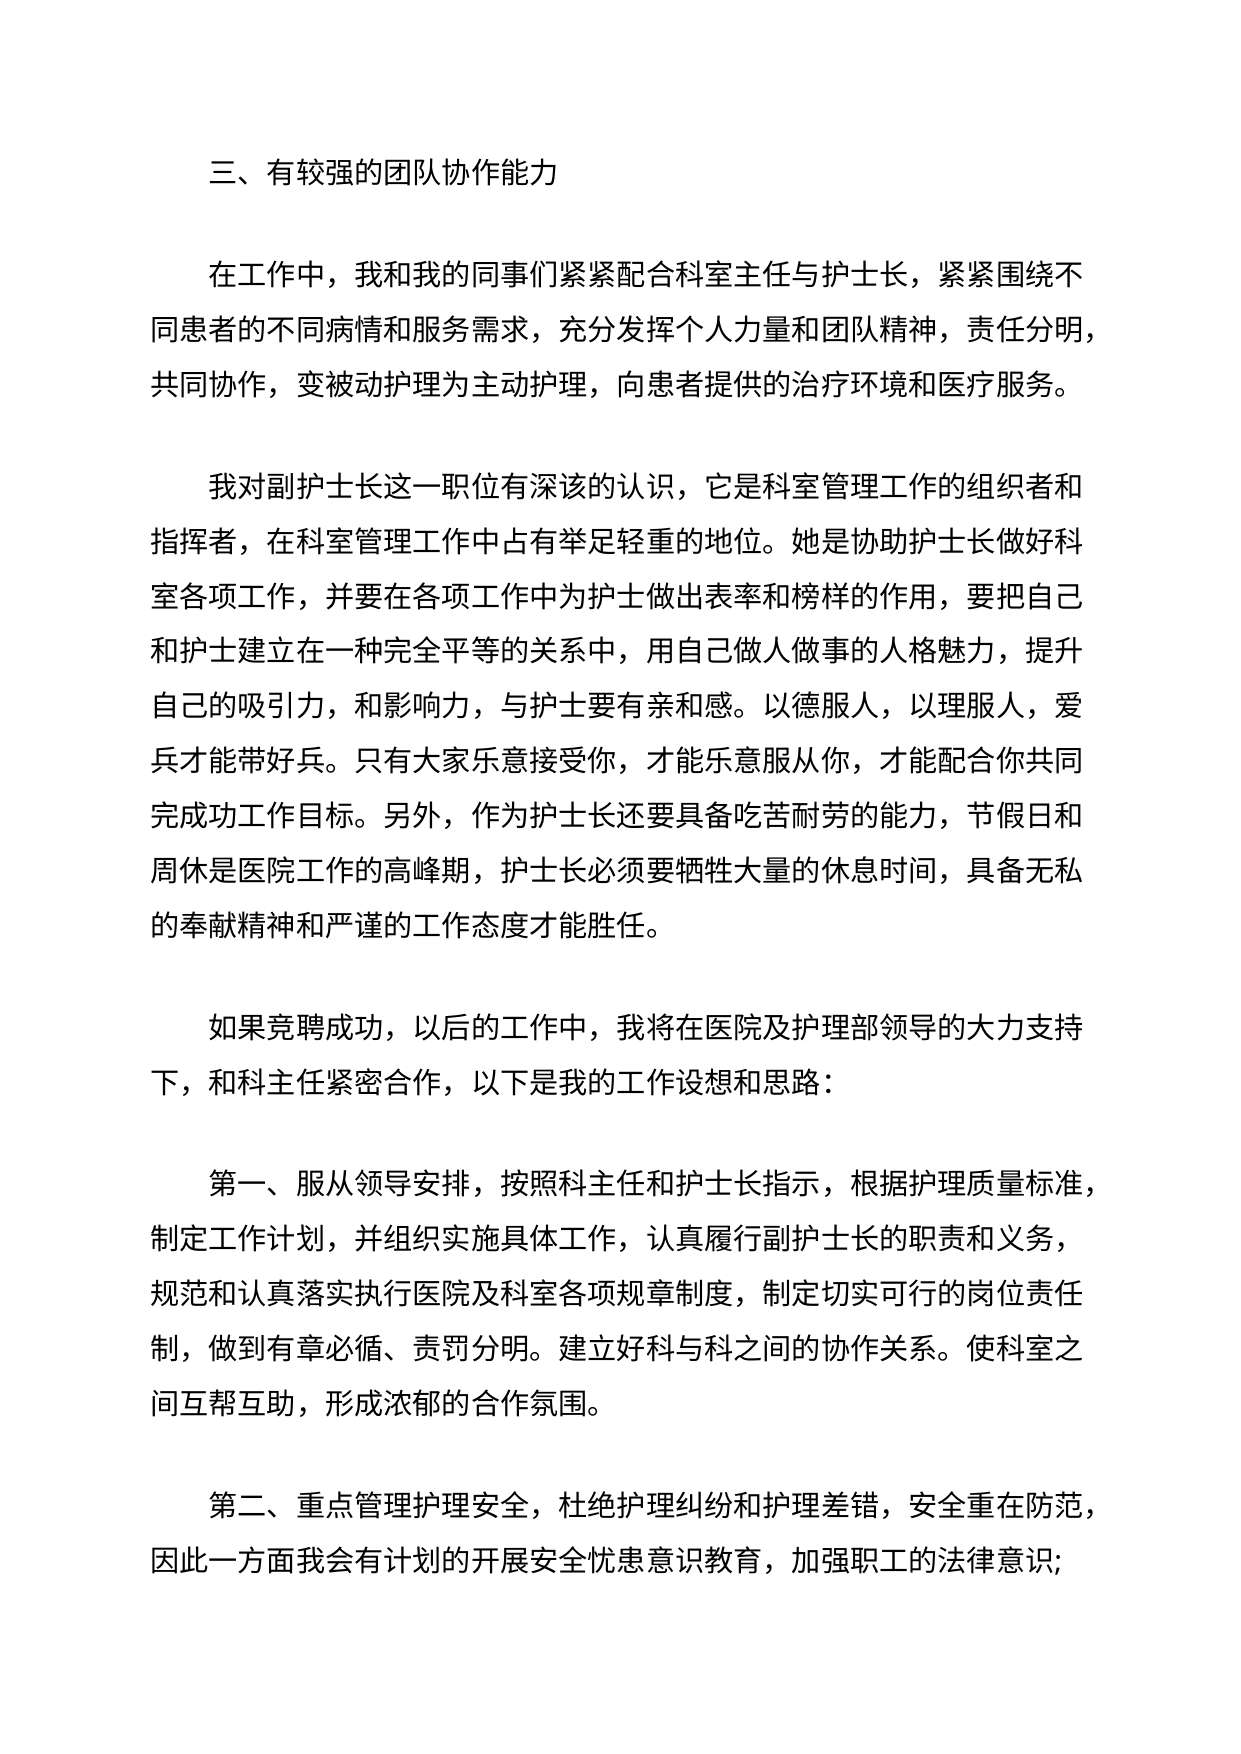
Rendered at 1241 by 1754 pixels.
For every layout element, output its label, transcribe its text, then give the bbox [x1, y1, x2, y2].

text 第一、服从领导安排，按照科主任和护士长指示，根据护理质量标准，制定工作计划，并组织实施具体工作，认真履行副护士长的职责和义务，规范和认真落实执行医院及科室各项规章制度，制定切实可行的岗位责任制，做到有章必循、责罚分明。建立好科与科之间的协作关系。使科室之间互帮互助，形成浓郁的合作氛围。 [150, 1161, 1090, 1423]
text 在工作中，我和我的同事们紧紧配合科室主任与护士长，紧紧围绕不同患者的不同病情和服务需求，充分发挥个人力量和团队精神，责任分明，共同协作，变被动护理为主动护理，向患者提供的治疗环境和医疗服务。 [150, 252, 1090, 404]
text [150, 1482, 1090, 1579]
text 三、有较强的团队协作能力 [150, 150, 1090, 192]
text 我对副护士长这一职位有深该的认识，它是科室管理工作的组织者和指挥者，在科室管理工作中占有举足轻重的地位。她是协助护士长做好科室各项工作，并要在各项工作中为护士做出表率和榜样的作用，要把自己和护士建立在一种完全平等的关系中，用自己做人做事的人格魅力，提升自己的吸引力，和影响力，与护士要有亲和感。以德服人，以理服人，爱兵才能带好兵。只有大家乐意接受你，才能乐意服从你，才能配合你共同完成功工作目标。另外，作为护士长还要具备吃苦耐劳的能力，节假日和周休是医院工作的高峰期，护士长必须要牺牲大量的休息时间，具备无私的奉献精神和严谨的工作态度才能胜任。 [150, 463, 1090, 945]
text 如果竞聘成功，以后的工作中，我将在医院及护理部领导的大力支持下，和科主任紧密合作，以下是我的工作设想和思路： [150, 1004, 1090, 1101]
